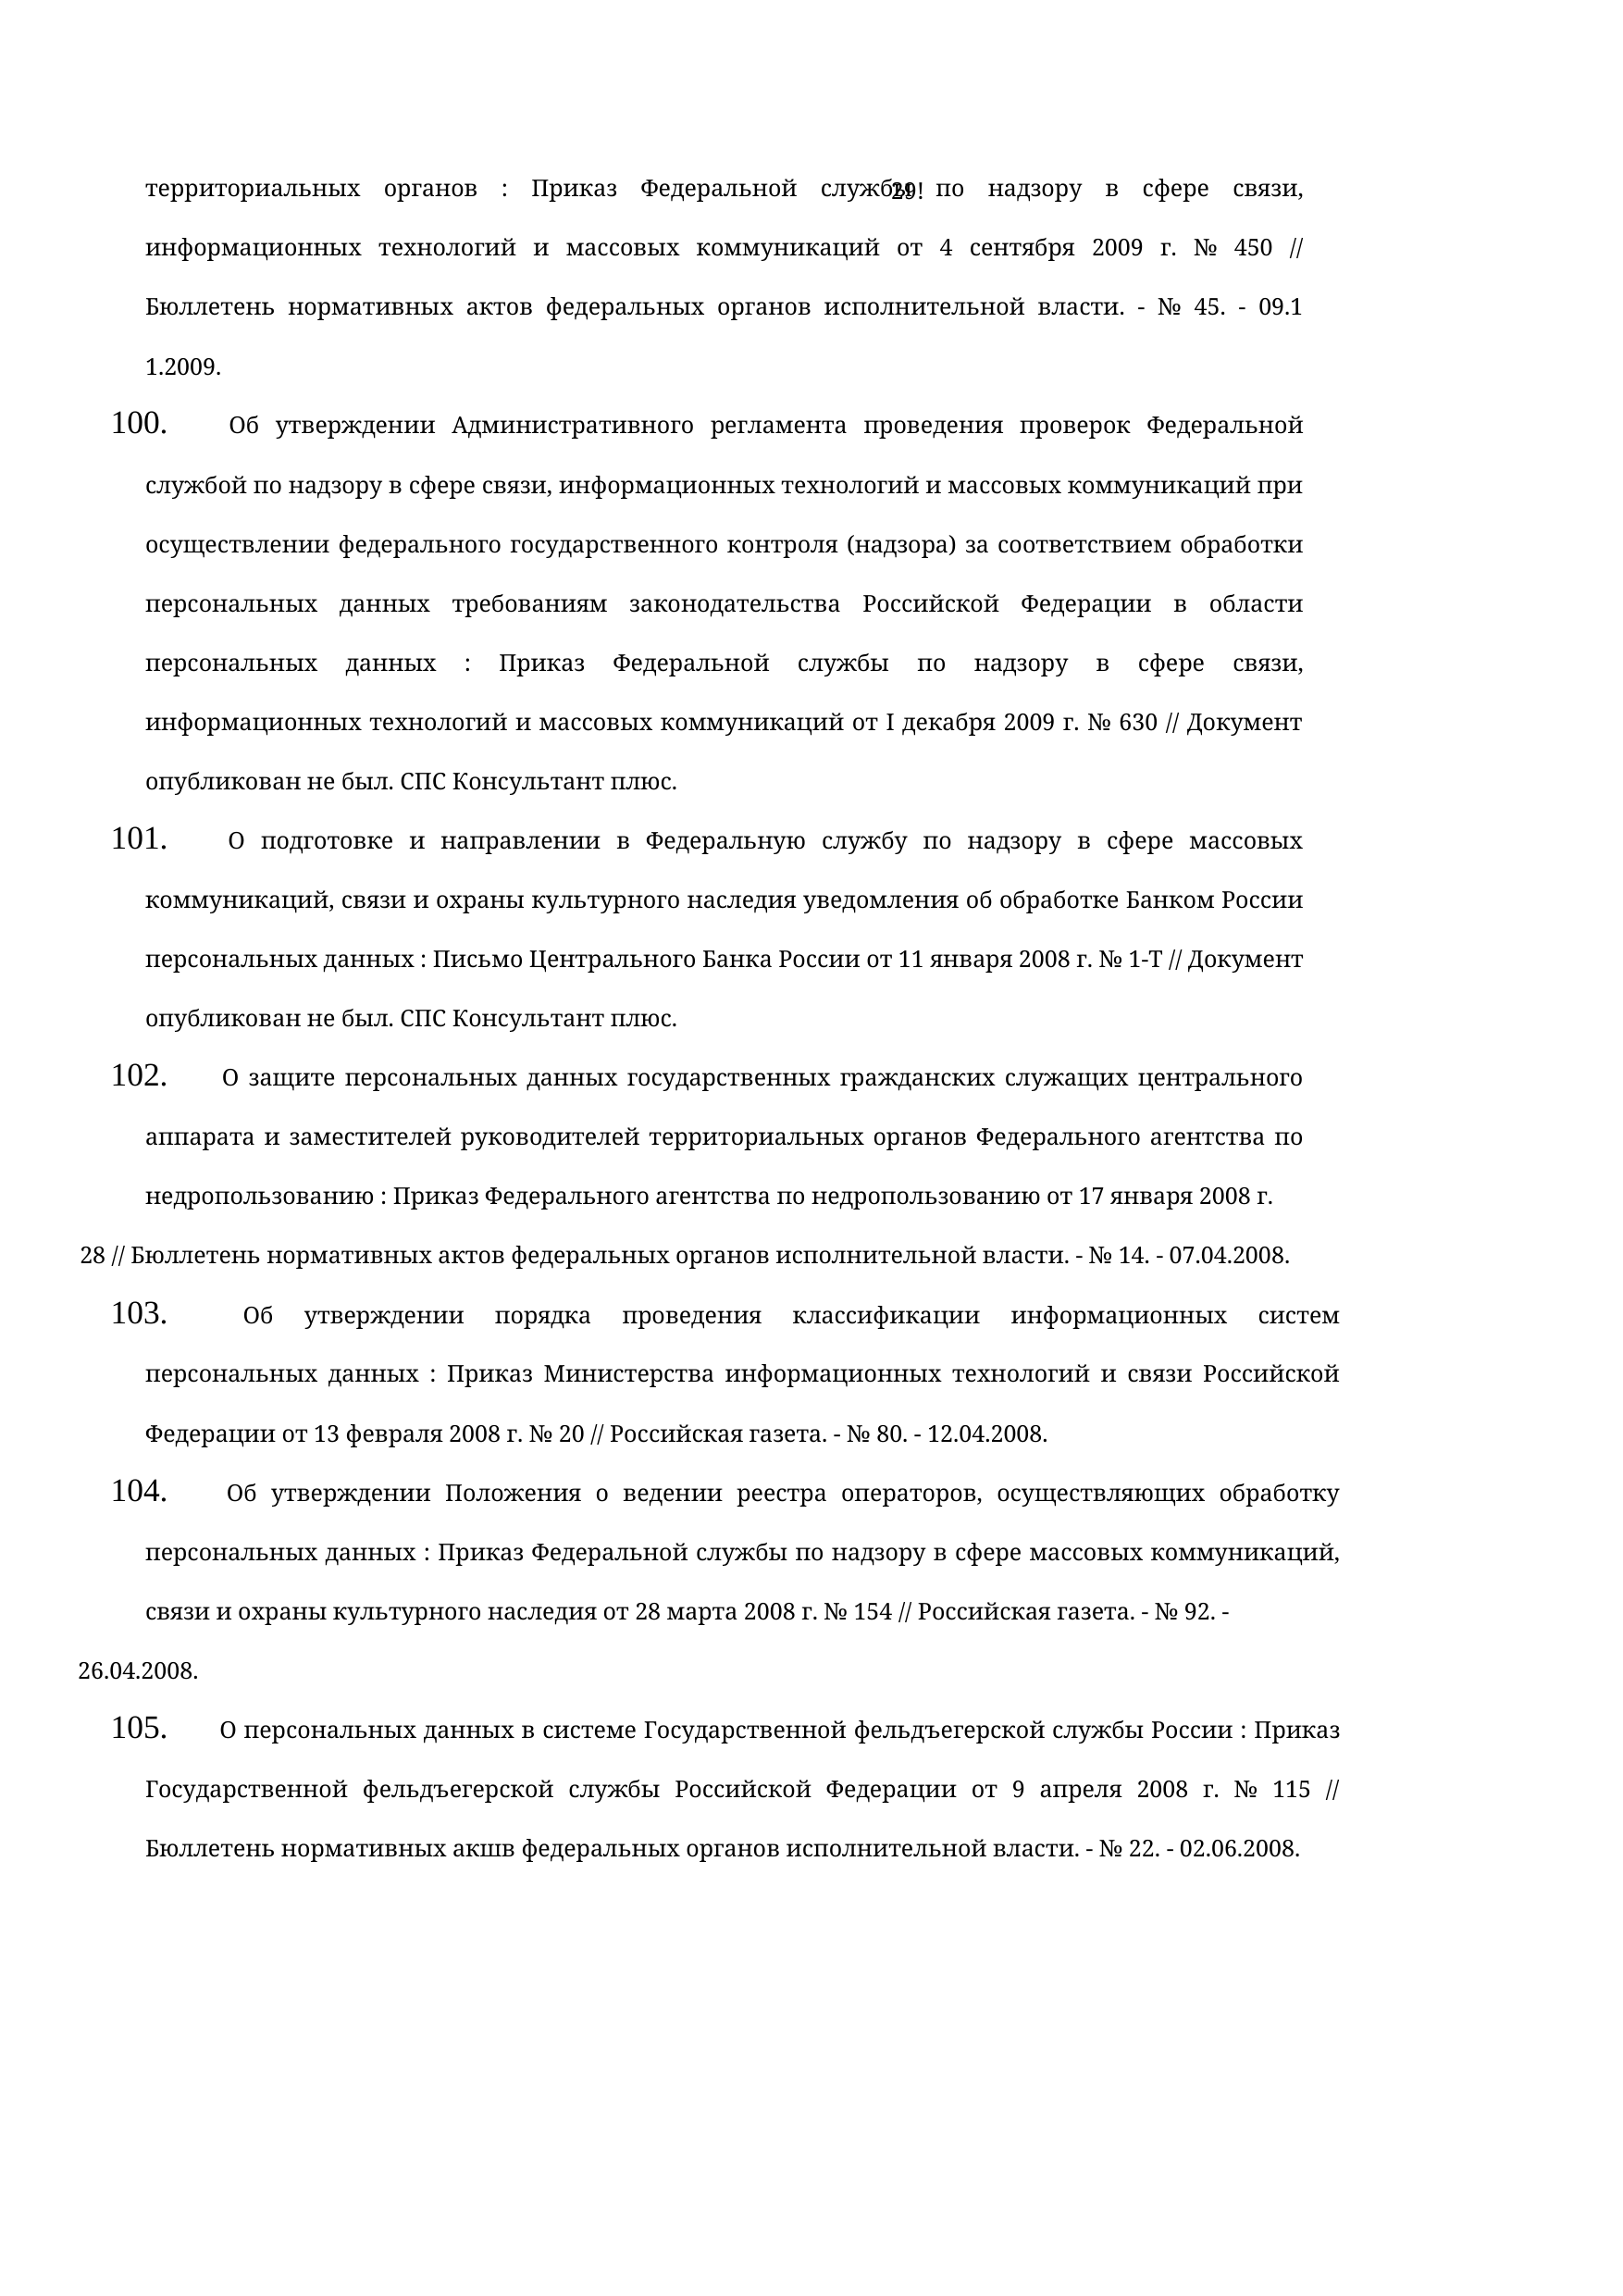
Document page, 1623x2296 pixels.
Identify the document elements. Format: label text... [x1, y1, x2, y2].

list Об утверждении порядка проведения классификации информационных систем персональных данных : Приказ Министерства информационных технологий и связи Российской Федерации от 13 февраля 2008 г. № 20 // Российская газета. - № 80. - 12.04.2008. [110, 1276, 1341, 1454]
text 26.04.2008. [78, 1632, 1343, 1691]
text 28 // Бюллетень нормативных актов федеральных органов исполнительной власти. - № 14. - 07.04.2008. [80, 1216, 1305, 1276]
list О подготовке и направлении в Федеральную службу по надзору в сфере массовых коммуникаций, связи и охраны культурного наследия уведомления об обработке Банком России персональных данных : Письмо Центрального Банка России от 11 января 2008 г. № 1-Т // Документ опубликован не был. СПС Консультант плюс. [110, 801, 1305, 1038]
list Об утверждении Административного регламента проведения проверок Федеральной службой по надзору в сфере связи, информационных технологий и массовых коммуникаций при осуществлении федерального государственного контроля (надзора) за соответствием обработки персональных данных требованиям законодательства Российской Федерации в области персональных данных : Приказ Федеральной службы по надзору в сфере связи, информационных технологий и массовых коммуникаций от I декабря 2009 г. № 630 // Документ опубликован не был. СПС Консультант плюс. [110, 387, 1305, 801]
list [110, 149, 1305, 387]
list О персональных данных в системе Государственной фельдъегерской службы России : Приказ Государственной фельдъегерской службы Российской Федерации от 9 апреля 2008 г. № 115 // Бюллетень нормативных акшв федеральных органов исполнительной власти. - № 22. - 02.06.2008. [110, 1691, 1341, 1868]
list О защите персональных данных государственных гражданских служащих центрального аппарата и заместителей руководителей территориальных органов Федерального агентства по недропользованию : Приказ Федерального агентства по недропользованию от 17 января 2008 г. [110, 1038, 1305, 1216]
list Об утверждении Положения о ведении реестра операторов, осуществляющих обработку персональных данных : Приказ Федеральной службы по надзору в сфере массовых коммуникаций, связи и охраны культурного наследия от 28 марта 2008 г. № 154 // Российская газета. - № 92. - [110, 1454, 1341, 1632]
